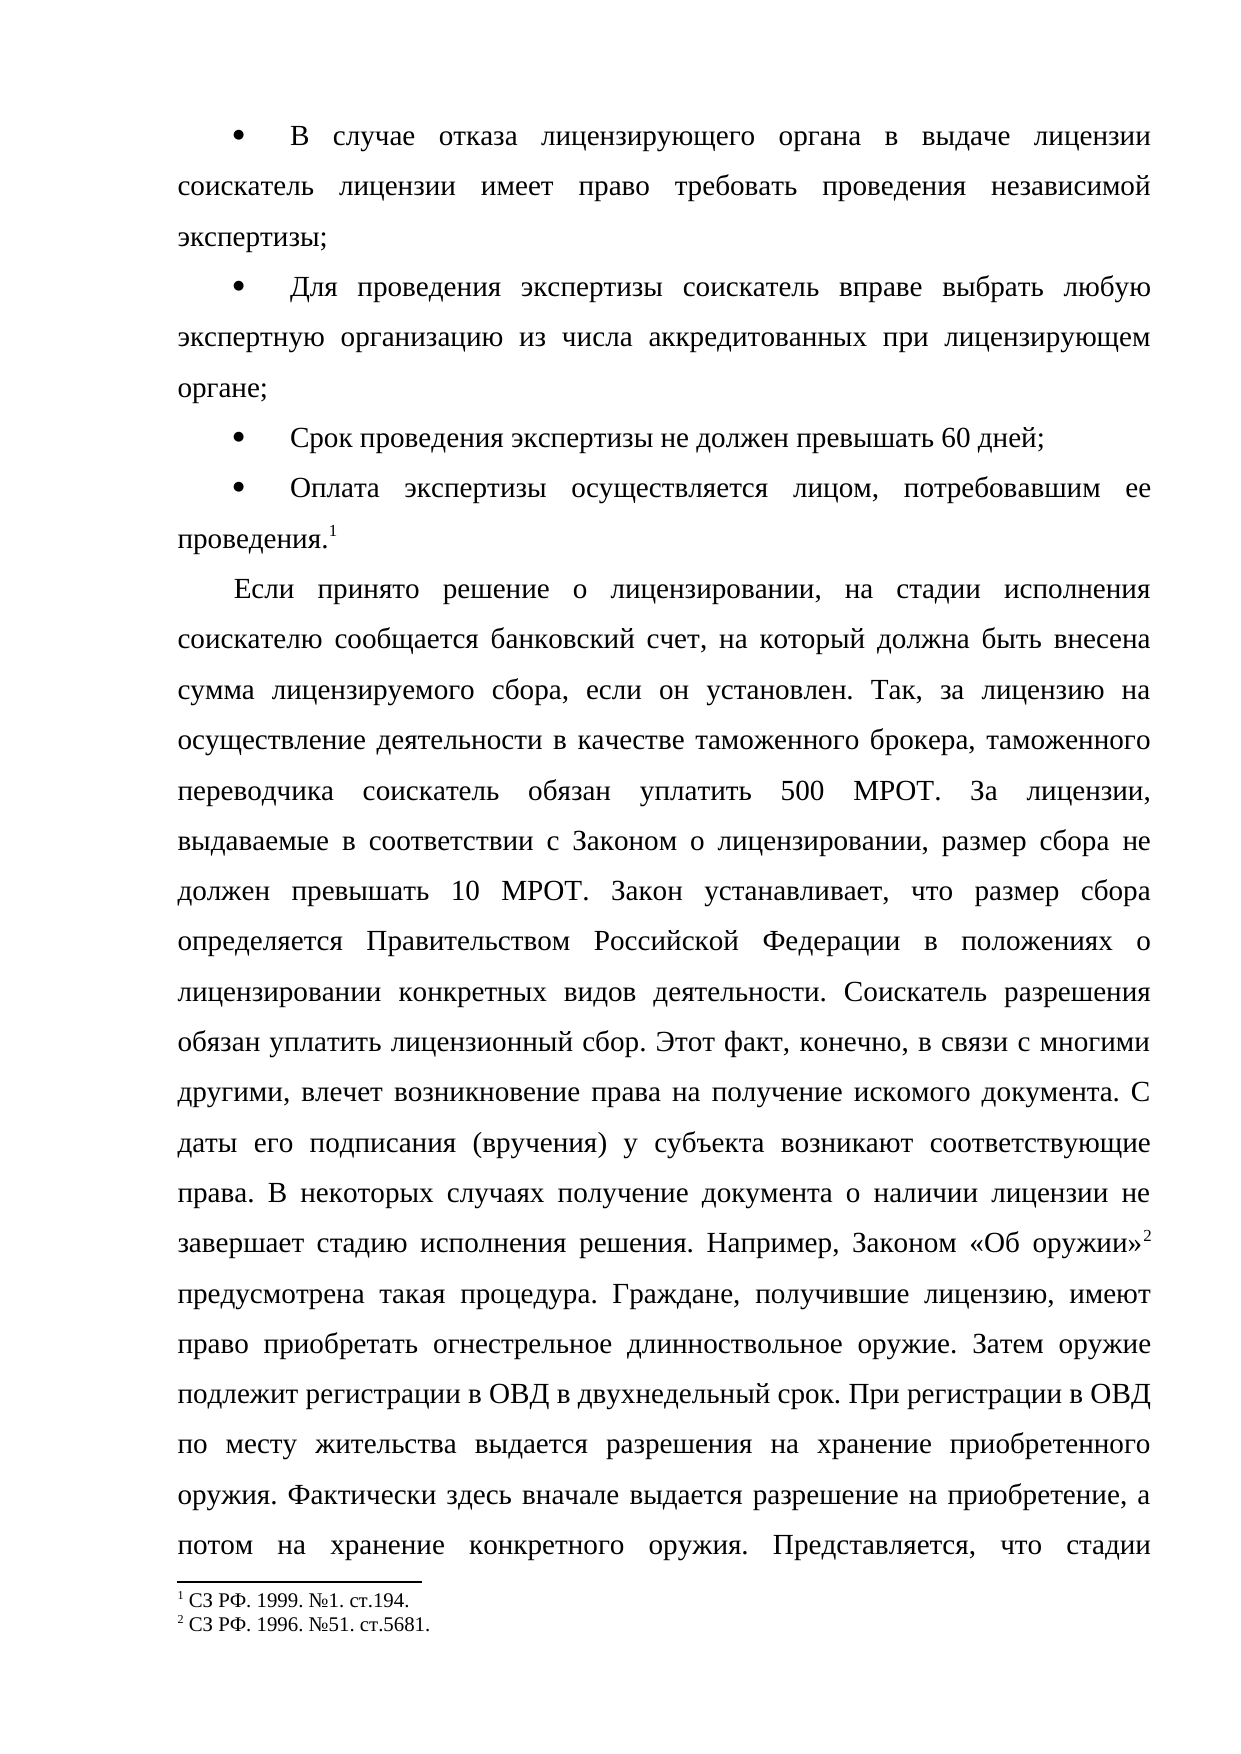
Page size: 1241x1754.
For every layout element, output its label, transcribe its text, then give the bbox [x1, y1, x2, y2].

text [177, 571, 1152, 1561]
list В случае отказа лицензирующего органа в выдаче лицензии соискатель лицензии имеет право требовать проведения независимой экспертизы; [177, 118, 1152, 252]
list Для проведения экспертизы соискатель вправе выбрать любую экспертную организацию из числа аккредитованных при лицензирующем органе; [177, 269, 1152, 403]
list Оплата экспертизы осуществляется лицом, потребовавшим ее проведения. [177, 471, 1152, 554]
list Срок проведения экспертизы не должен превышать 60 дней; [177, 420, 1152, 454]
